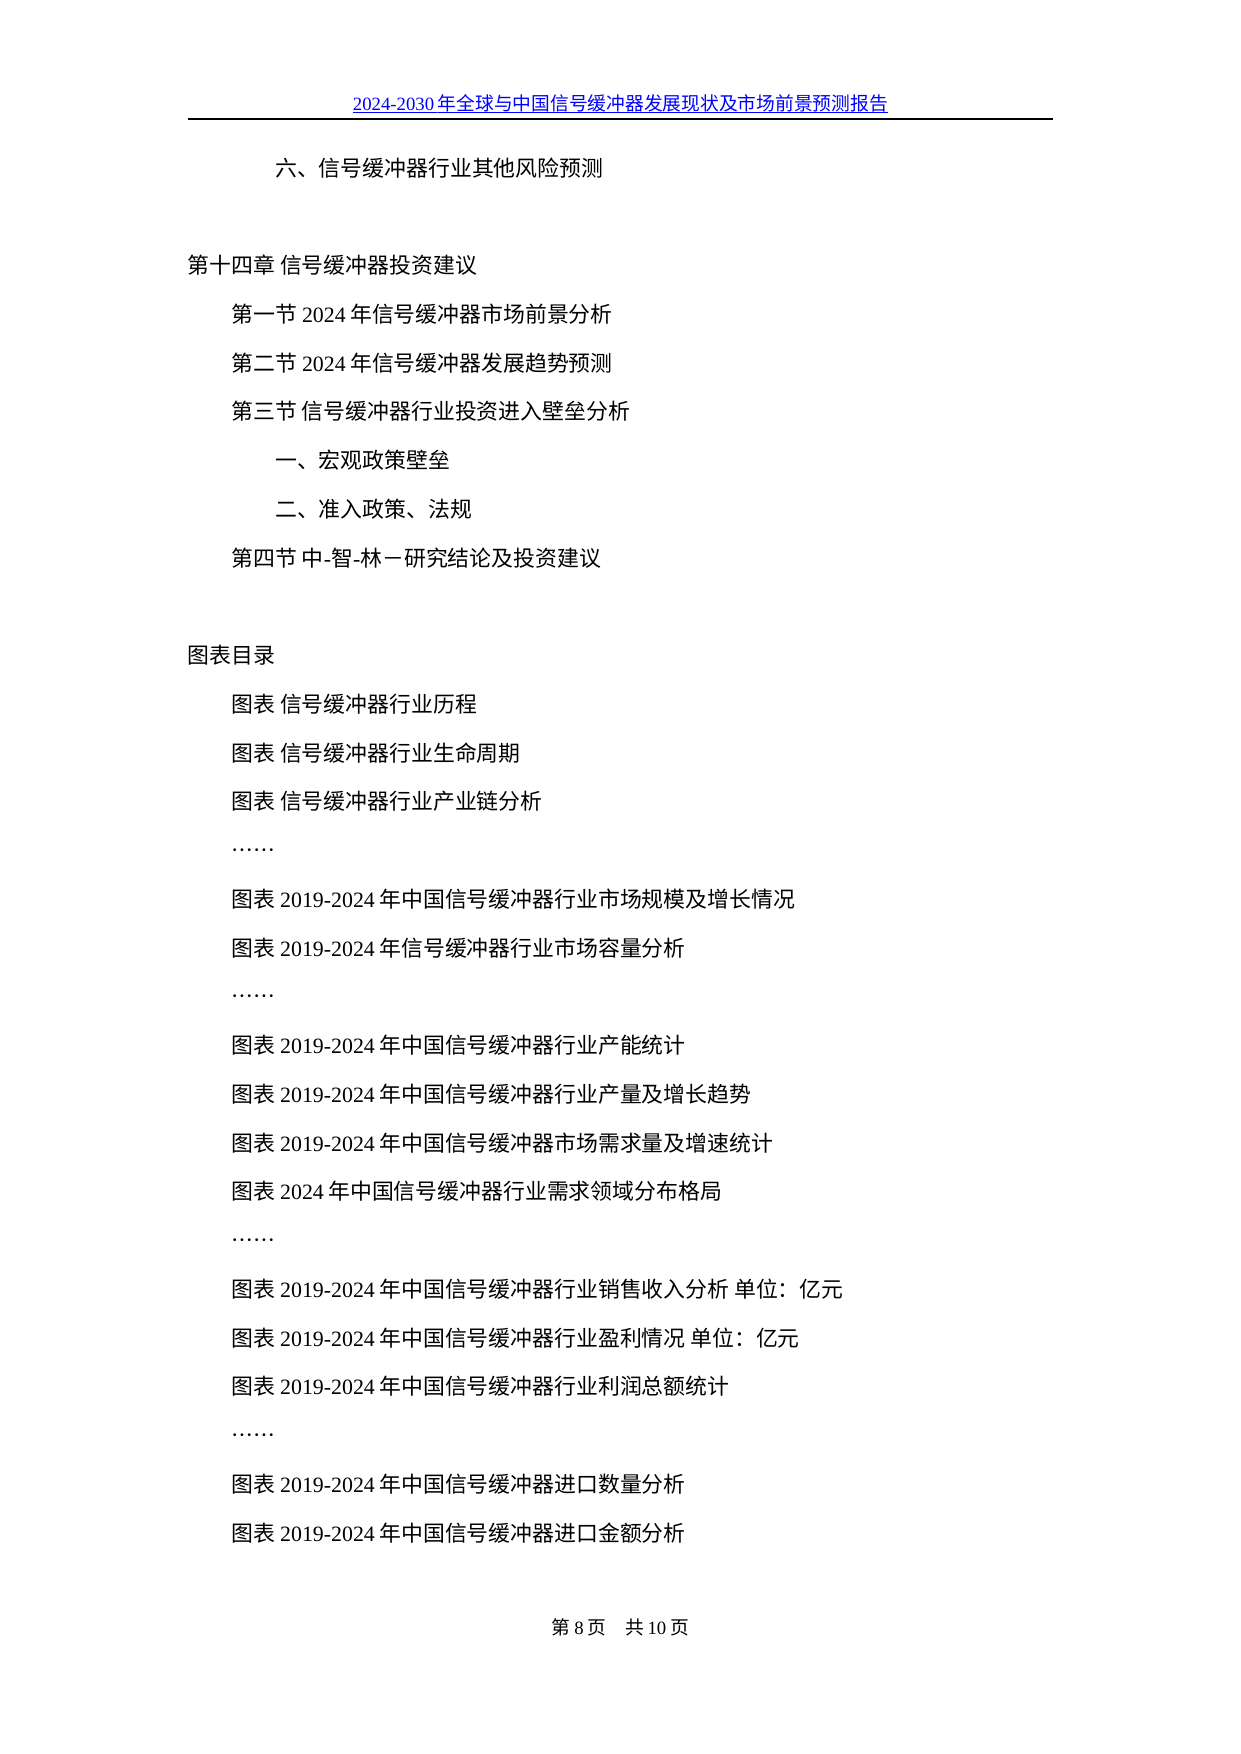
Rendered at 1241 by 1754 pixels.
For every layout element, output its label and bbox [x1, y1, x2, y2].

text [187, 150, 1053, 1548]
